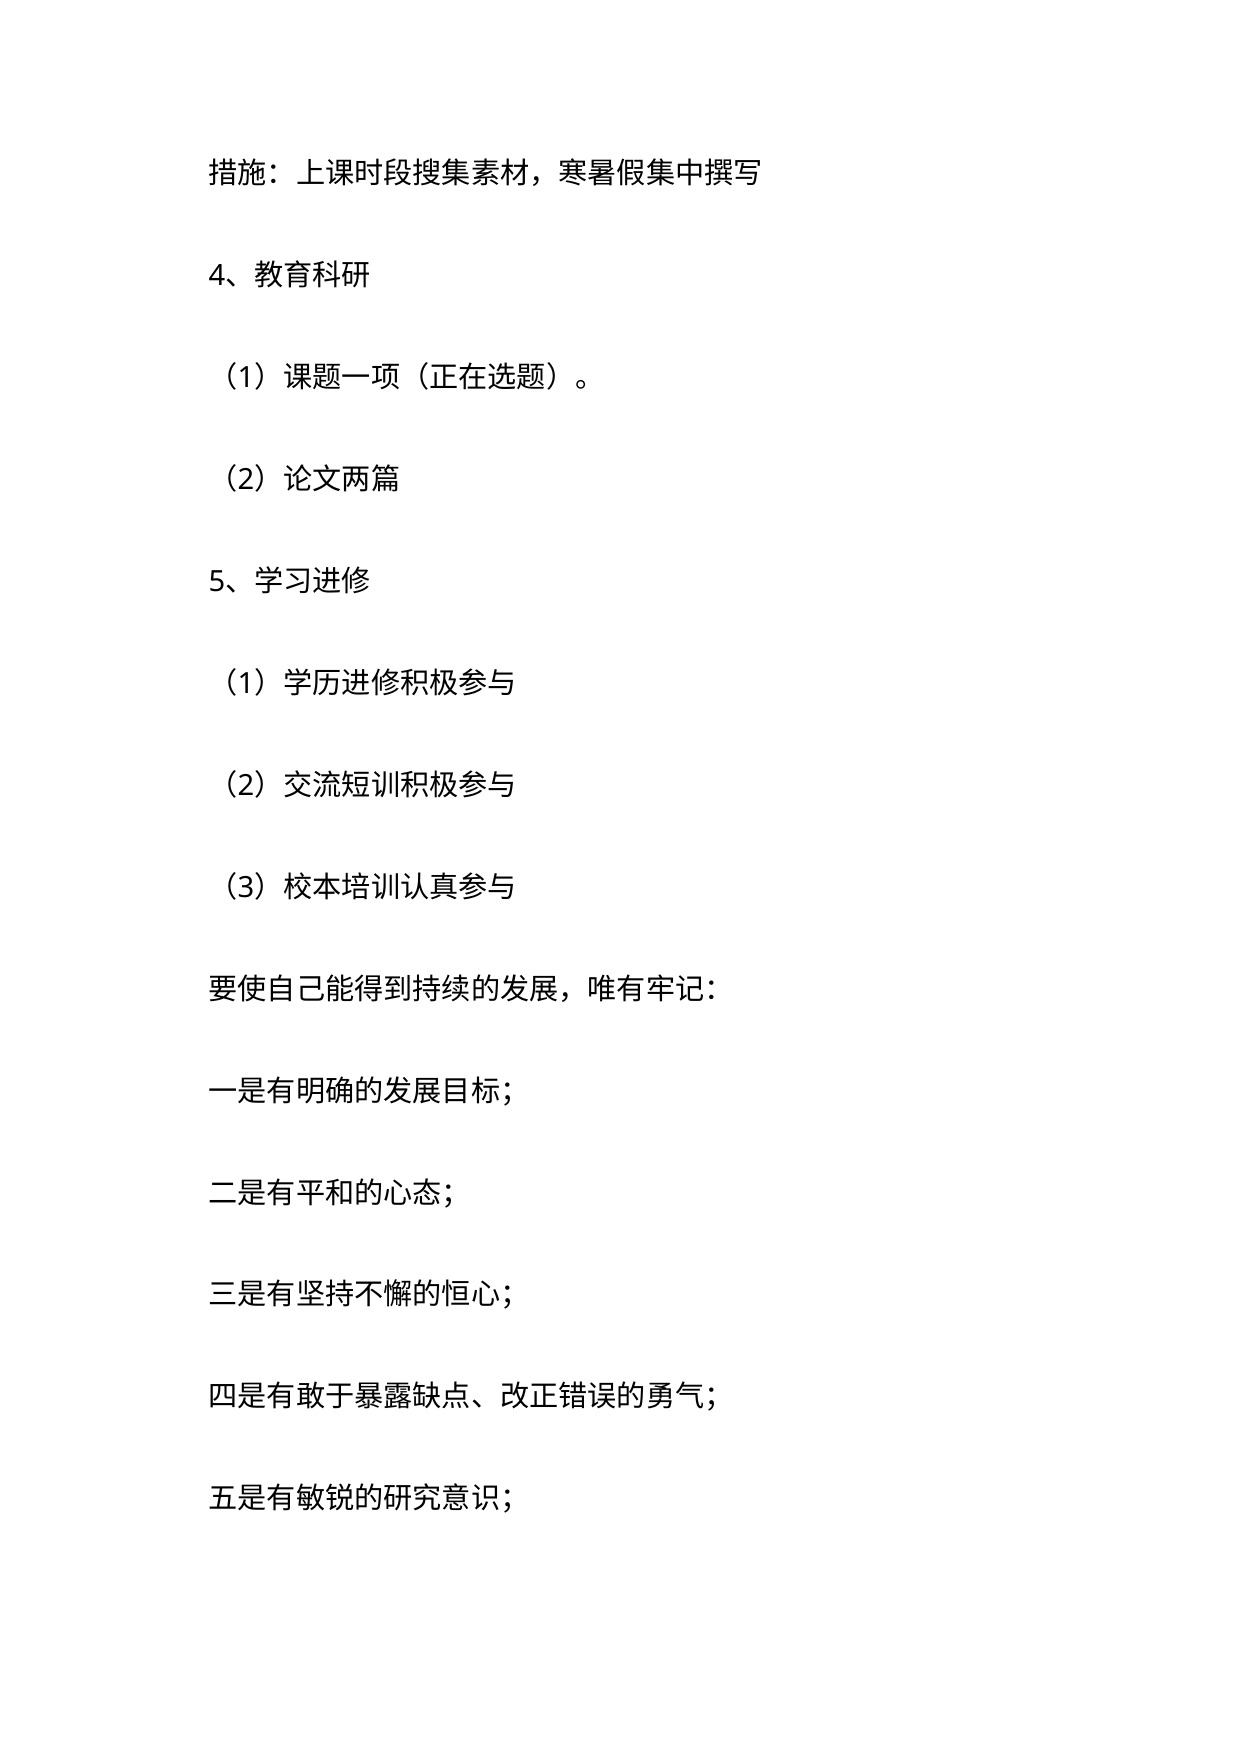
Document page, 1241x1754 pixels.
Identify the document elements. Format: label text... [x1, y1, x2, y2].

text （2）论文两篇 [150, 456, 1090, 498]
text （1）课题一项（正在选题）。 [150, 354, 1090, 396]
text 四是有敢于暴露缺点、改正错误的勇气； [150, 1373, 1090, 1415]
text （1）学历进修积极参与 [150, 660, 1090, 702]
text （3）校本培训认真参与 [150, 864, 1090, 906]
text 要使自己能得到持续的发展，唯有牢记： [150, 966, 1090, 1008]
text 措施：上课时段搜集素材，寒暑假集中撰写 [150, 150, 1090, 192]
text 5、学习进修 [150, 558, 1090, 600]
text 五是有敏锐的研究意识； [150, 1474, 1090, 1517]
text 一是有明确的发展目标； [150, 1067, 1090, 1110]
text （2）交流短训积极参与 [150, 762, 1090, 804]
text 4、教育科研 [150, 252, 1090, 294]
text 三是有坚持不懈的恒心； [150, 1271, 1090, 1313]
text 二是有平和的心态； [150, 1169, 1090, 1211]
